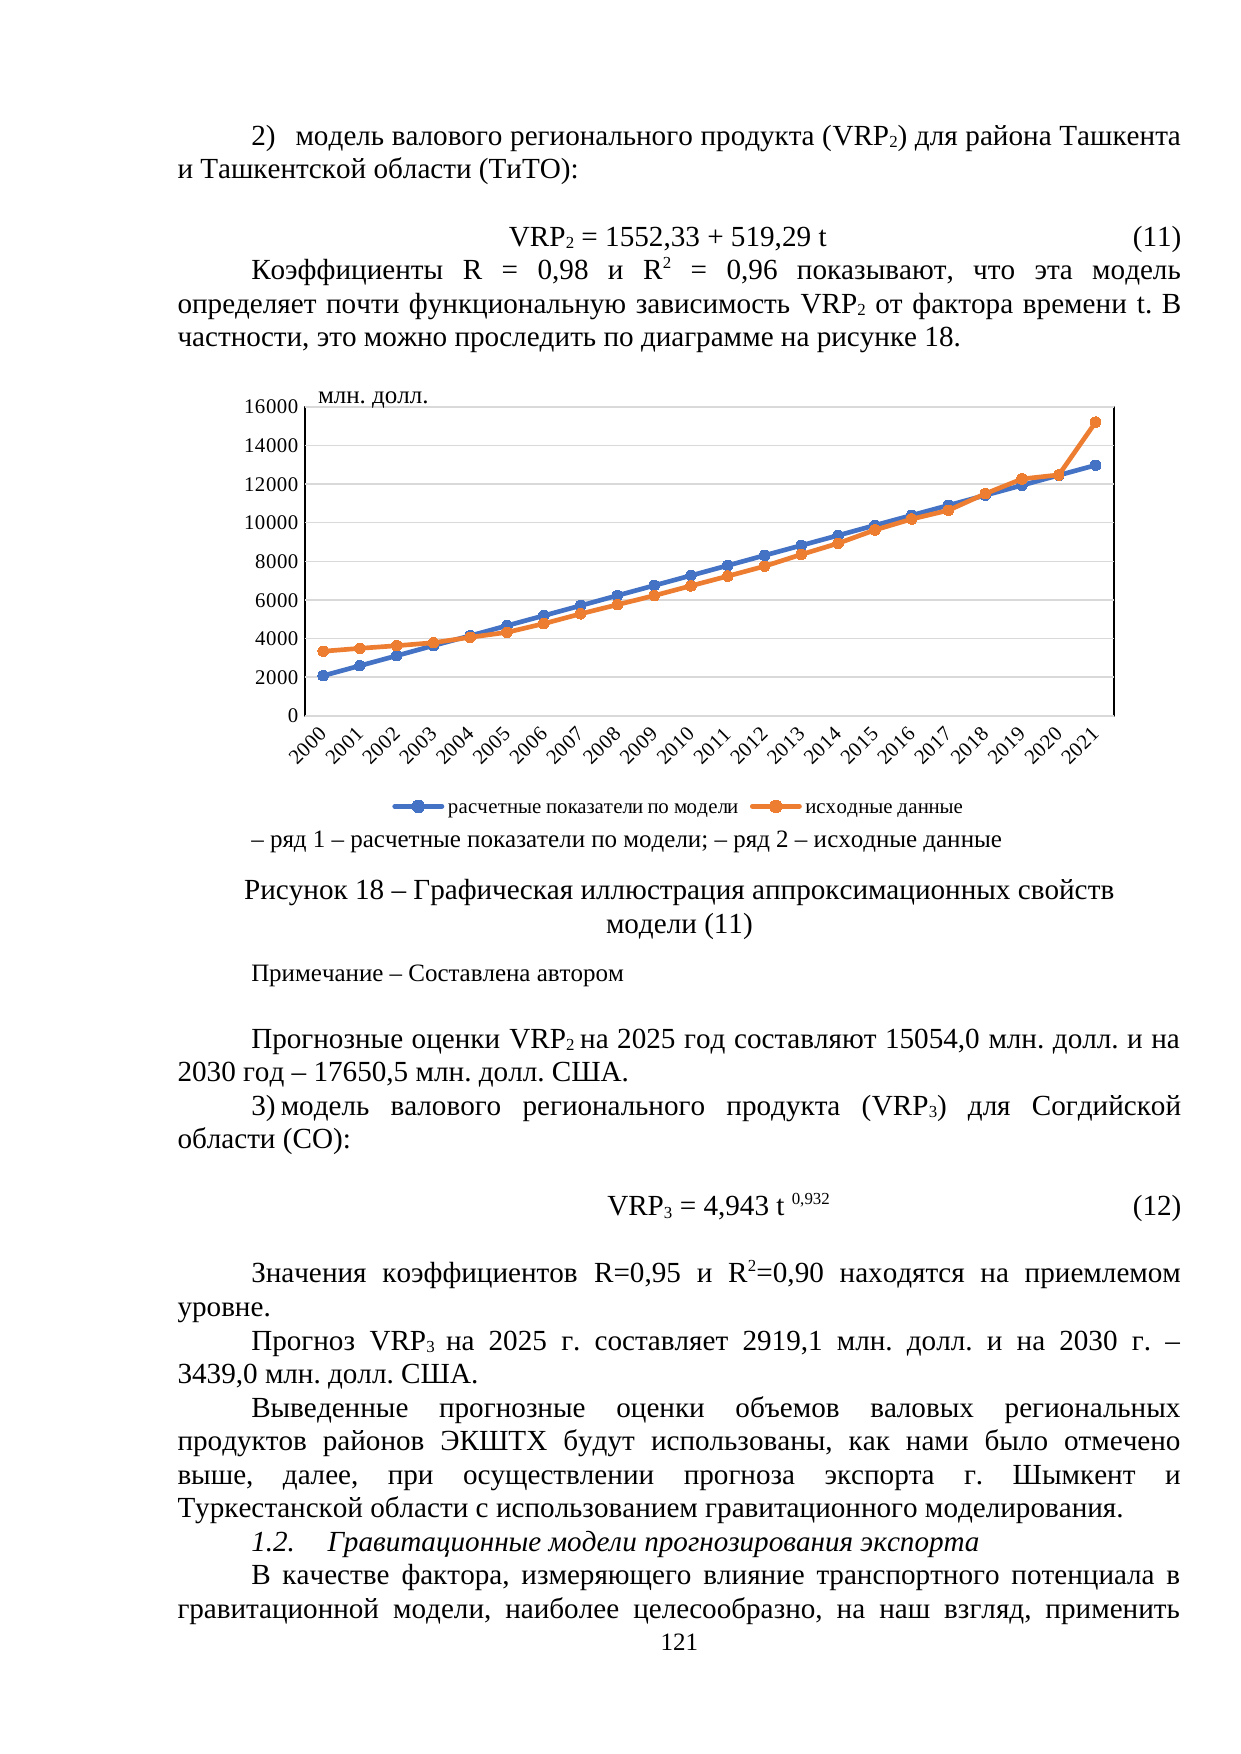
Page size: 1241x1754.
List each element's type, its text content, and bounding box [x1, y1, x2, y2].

list Гравитационные модели прогнозирования экспорта [177, 1524, 1181, 1557]
list Прогнозные оценки VRP2 на 2025 год составляют 15054,0 млн. долл. и на 2030 год – 17650,5 млн. долл. США. [177, 1021, 1181, 1088]
list VRP2 = 1552,33 + 519,29 t (11) [177, 219, 1181, 252]
list Примечание – Составлена автором [177, 958, 1181, 987]
list Выведенные прогнозные оценки объемов валовых региональных продуктов районов ЭКШТХ будут использованы, как нами было отмечено выше, далее, при осуществлении прогноза экспорта г. Шымкент и Туркестанской области с использованием гравитационного моделирования. [177, 1390, 1181, 1524]
text Рисунок 18 – Графическая иллюстрация аппроксимационных свойств [177, 872, 1181, 906]
list – ряд 1 – расчетные показатели по модели; – ряд 2 – исходные данные [177, 824, 1181, 853]
list модель валового регионального продукта (VRP3) для Согдийской области (СО): [177, 1088, 1181, 1155]
list Прогноз VRP3 на 2025 г. составляет 2919,1 млн. долл. и на 2030 г. – 3439,0 млн. долл. США. [177, 1323, 1181, 1390]
list Коэффициенты R = 0,98 и R2 = 0,96 показывают, что эта модель определяет почти функциональную зависимость VRP2 от фактора времени t. В частности, это можно проследить по диаграмме на рисунке 18. [177, 252, 1181, 353]
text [177, 1557, 1181, 1624]
list VRP3 = 4,943 t 0,932 (12) [177, 1188, 1181, 1222]
list модель валового регионального продукта (VRP2) для района Ташкента и Ташкентской области (ТиТО): [177, 118, 1181, 185]
list Значения коэффициентов R=0,95 и R2=0,90 находятся на приемлемом уровне. [177, 1256, 1181, 1323]
list модели (11) [177, 906, 1181, 939]
